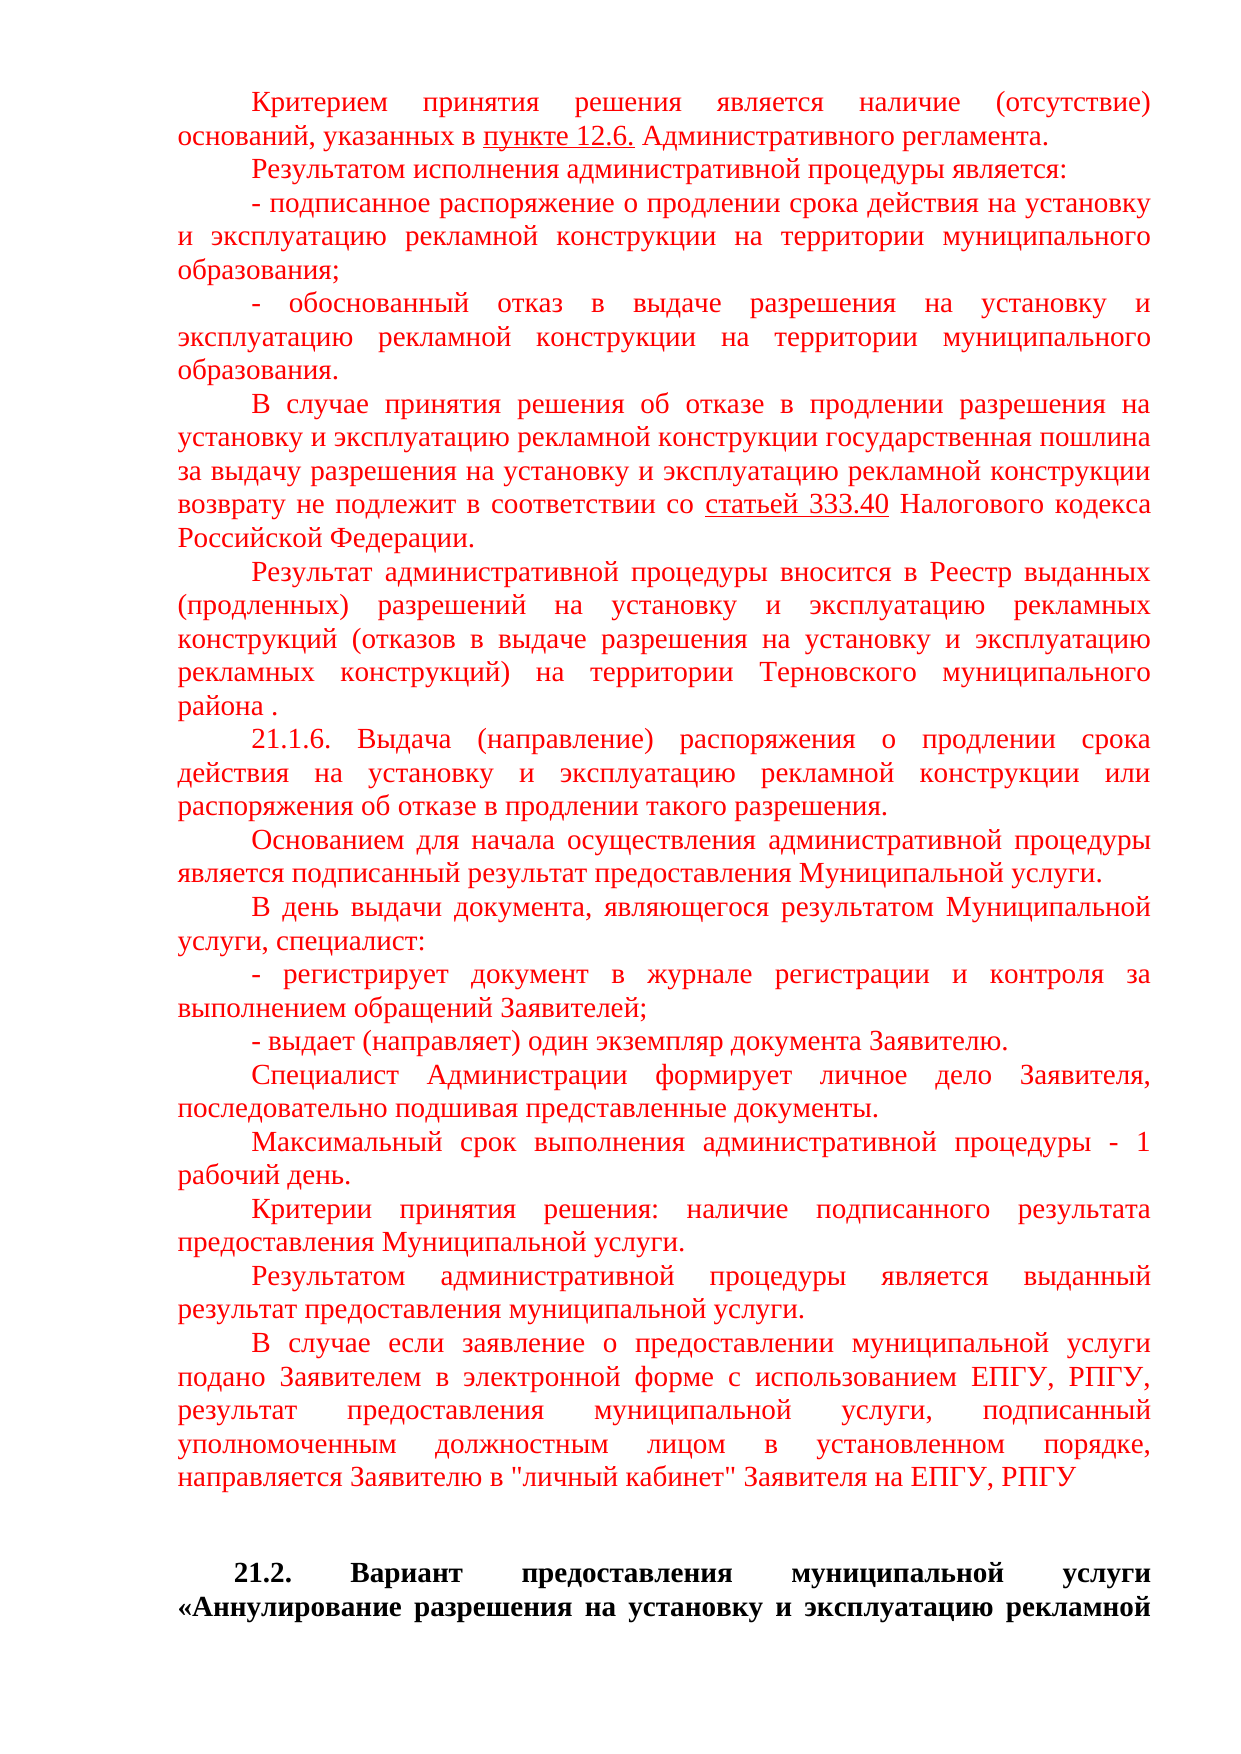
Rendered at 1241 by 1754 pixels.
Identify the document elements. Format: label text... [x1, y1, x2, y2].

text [177, 1556, 1152, 1623]
text - обоснованный отказ в выдаче разрешения на установку и эксплуатацию рекламной конструкции на территории муниципального образования. [177, 285, 1152, 386]
text Основанием для начала осуществления административной процедуры является подписанный результат предоставления Муниципальной услуги. [177, 822, 1152, 889]
text Результат административной процедуры вносится в Реестр выданных (продленных) разрешений на установку и эксплуатацию рекламных конструкций (отказов в выдаче разрешения на установку и эксплуатацию рекламных конструкций) на территории Терновского муниципального района . [177, 554, 1152, 721]
text - регистрирует документ в журнале регистрации и контроля за выполнением обращений Заявителей; [177, 956, 1152, 1023]
text Критерием принятия решения является наличие (отсутствие) оснований, указанных в пункте 12.6. Административного регламента. [177, 84, 1152, 151]
text - выдает (направляет) один экземпляр документа Заявителю. [177, 1023, 1152, 1057]
text Максимальный срок выполнения административной процедуры - 1 рабочий день. [177, 1124, 1152, 1191]
text Результатом административной процедуры является выданный результат предоставления муниципальной услуги. [177, 1258, 1152, 1325]
text Критерии принятия решения: наличие подписанного результата предоставления Муниципальной услуги. [177, 1191, 1152, 1258]
text В случае если заявление о предоставлении муниципальной услуги подано Заявителем в электронной форме с использованием ЕПГУ, РПГУ, результат предоставления муниципальной услуги, подписанный уполномоченным должностным лицом в установленном порядке, направляется Заявителю в "личный кабинет" Заявителя на ЕПГУ, РПГУ [177, 1325, 1152, 1493]
text Результатом исполнения административной процедуры является: [177, 151, 1152, 185]
text - подписанное распоряжение о продлении срока действия на установку и эксплуатацию рекламной конструкции на территории муниципального образования; [177, 185, 1152, 285]
text В случае принятия решения об отказе в продлении разрешения на установку и эксплуатацию рекламной конструкции государственная пошлина за выдачу разрешения на установку и эксплуатацию рекламной конструкции возврату не подлежит в соответствии со статьей 333.40 Налогового кодекса Российской Федерации. [177, 386, 1152, 554]
text В день выдачи документа, являющегося результатом Муниципальной услуги, специалист: [177, 889, 1152, 956]
text 21.1.6. Выдача (направление) распоряжения о продлении срока действия на установку и эксплуатацию рекламной конструкции или распоряжения об отказе в продлении такого разрешения. [177, 721, 1152, 822]
text Специалист Администрации формирует личное дело Заявителя, последовательно подшивая представленные документы. [177, 1057, 1152, 1124]
